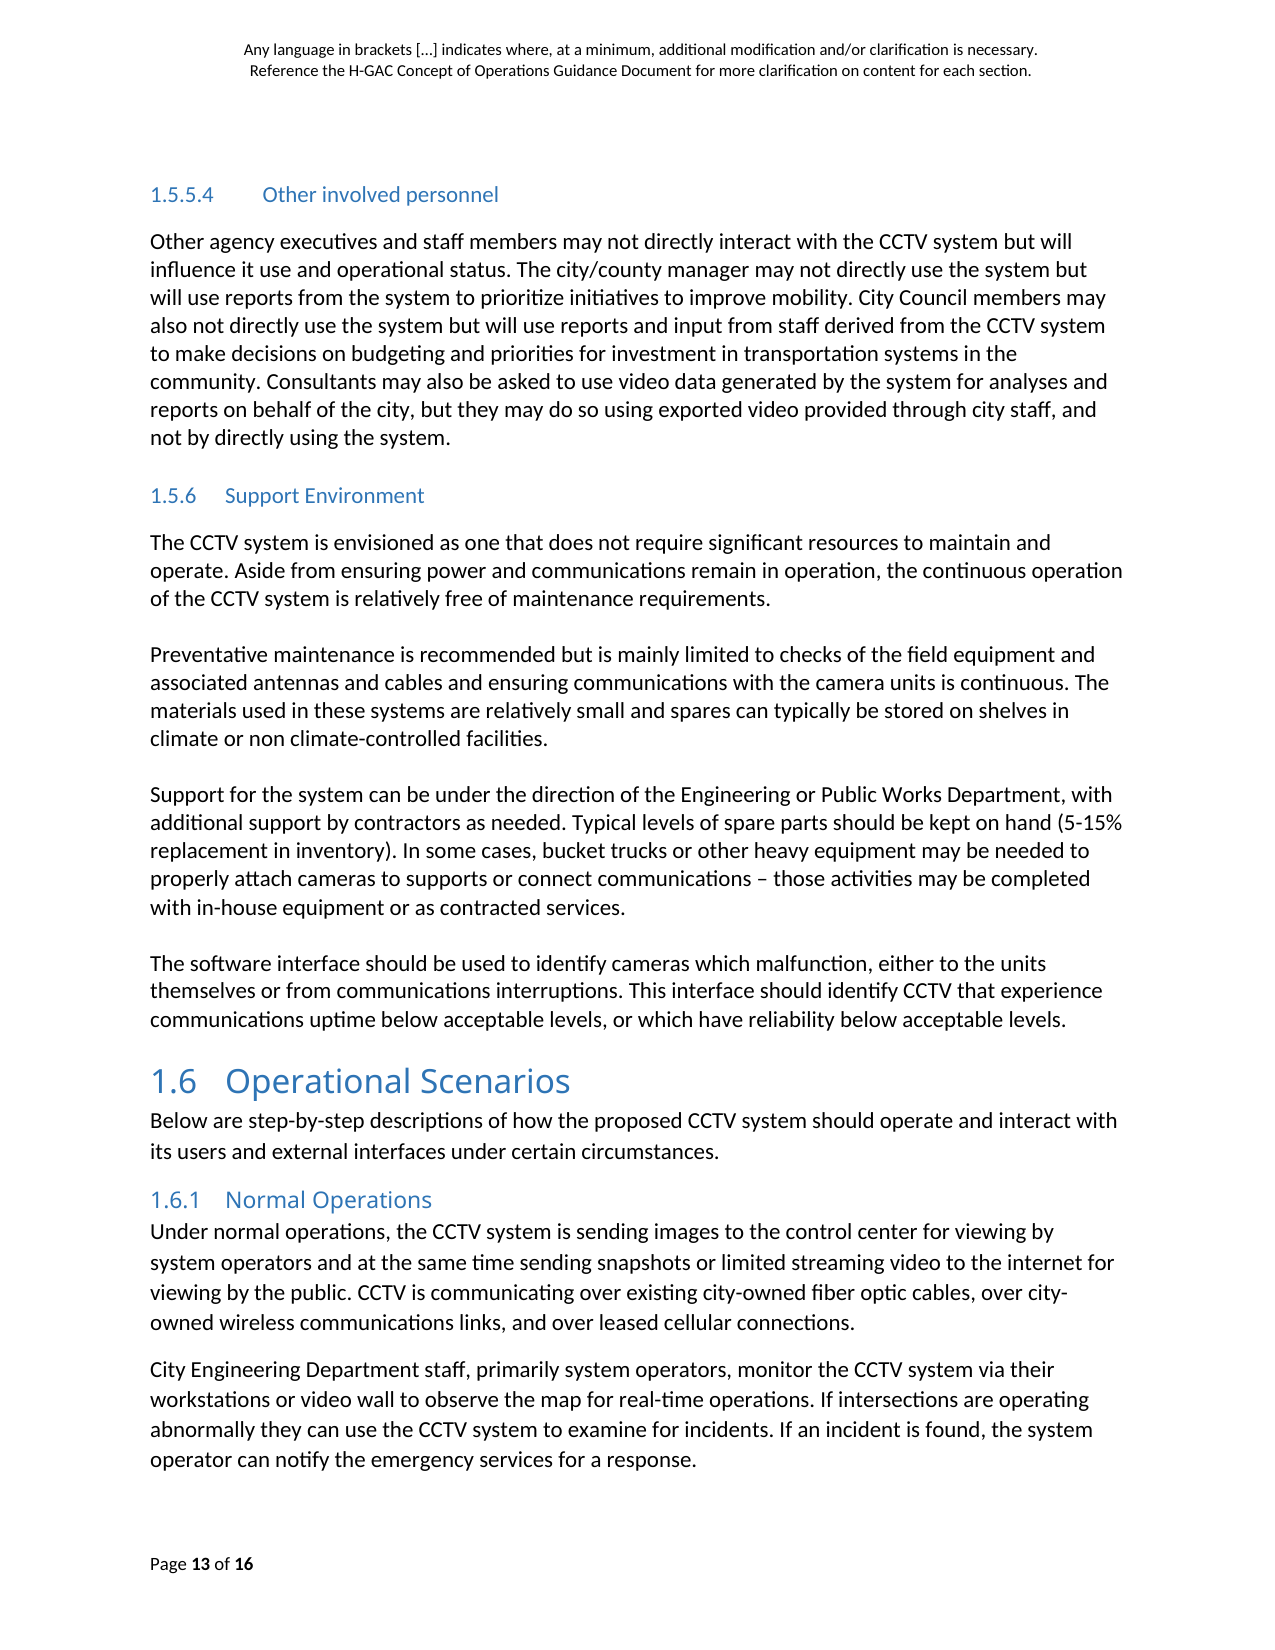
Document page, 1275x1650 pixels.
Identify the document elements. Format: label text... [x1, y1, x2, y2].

text City Engineering Department staff, primarily system operators, monitor the CCTV system via their workstations or video wall to observe the map for real-time operations. If intersections are operating abnormally they can use the CCTV system to examine for incidents. If an incident is found, the system operator can notify the emergency services for a response. [150, 1355, 1125, 1474]
subtitle Operational Scenarios [150, 1058, 1125, 1103]
list Support Environment [150, 481, 1125, 509]
list Other involved personnel [150, 180, 1125, 208]
text Support for the system can be under the direction of the Engineering or Public Works Department, with additional support by contractors as needed. Typical levels of spare parts should be kept on hand (5-15% replacement in inventory). In some cases, bucket trucks or other heavy equipment may be needed to properly attach cameras to supports or connect communications – those activities may be completed with in-house equipment or as contracted services. [150, 781, 1125, 921]
text Under normal operations, the CCTV system is sending images to the control center for viewing by system operators and at the same time sending snapshots or limited streaming video to the internet for viewing by the public. CCTV is communicating over existing city-owned fiber optic cables, over city-owned wireless communications links, and over leased cellular connections. [150, 1217, 1125, 1336]
text The software interface should be used to identify cameras which malfunction, either to the units themselves or from communications interruptions. This interface should identify CCTV that experience communications uptime below acceptable levels, or which have reliability below acceptable levels. [150, 949, 1125, 1033]
text The CCTV system is envisioned as one that does not require significant resources to maintain and operate. Aside from ensuring power and communications remain in operation, the continuous operation of the CCTV system is relatively free of maintenance requirements. [150, 528, 1125, 612]
text Preventative maintenance is recommended but is mainly limited to checks of the field equipment and associated antennas and cables and ensuring communications with the camera units is continuous. The materials used in these systems are relatively small and spares can typically be stored on shelves in climate or non climate-controlled facilities. [150, 640, 1125, 752]
text Other agency executives and staff members may not directly interact with the CCTV system but will influence it use and operational status. The city/county manager may not directly use the system but will use reports from the system to prioritize initiatives to improve mobility. City Council members may also not directly use the system but will use reports and input from staff derived from the CCTV system to make decisions on budgeting and priorities for investment in transportation systems in the community. Consultants may also be asked to use video data generated by the system for analyses and reports on behalf of the city, but they may do so using exported video provided through city staff, and not by directly using the system. [150, 227, 1125, 451]
text Below are step-by-step descriptions of how the proposed CCTV system should operate and interact with its users and external interfaces under certain circumstances. [150, 1107, 1125, 1165]
subtitle Normal Operations [150, 1184, 1125, 1215]
